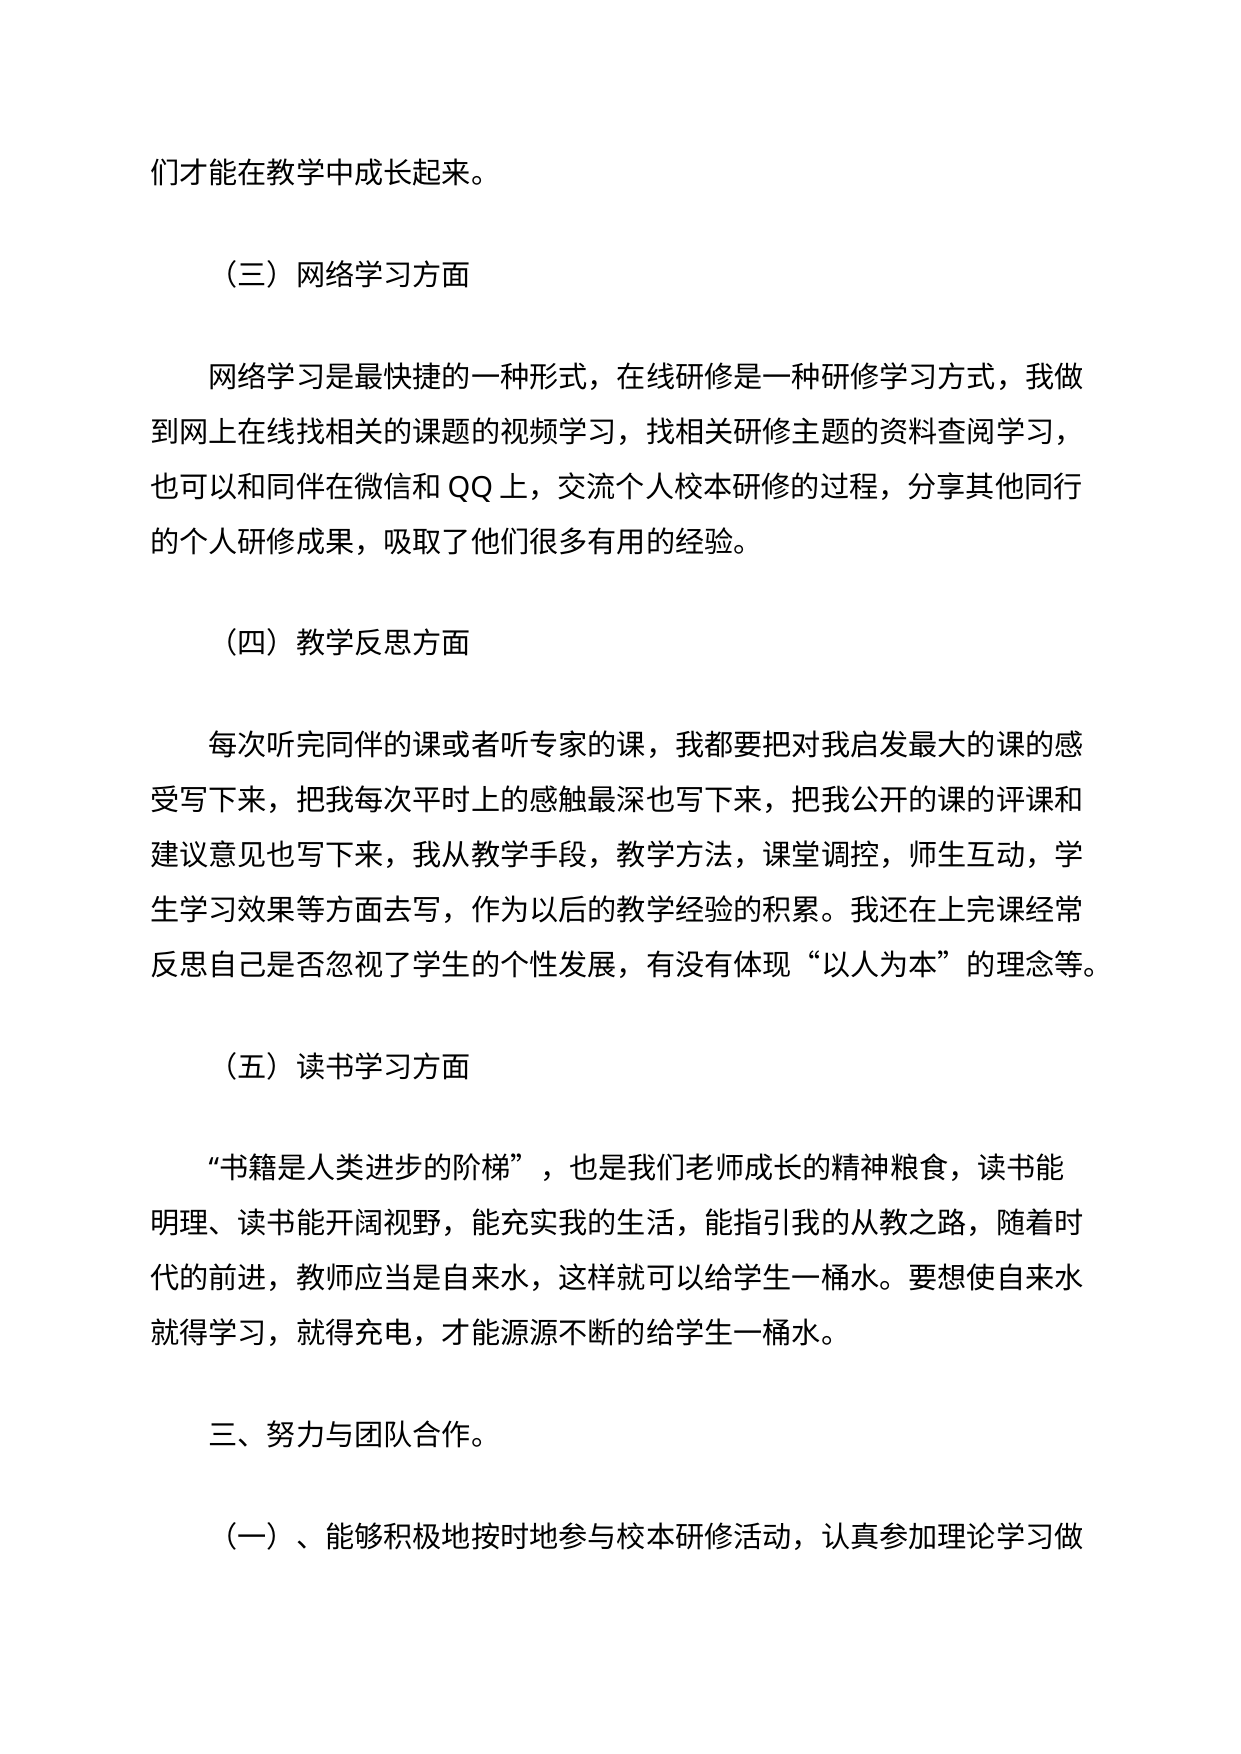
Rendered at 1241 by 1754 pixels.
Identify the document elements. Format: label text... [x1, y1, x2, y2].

text 网络学习是最快捷的一种形式，在线研修是一种研修学习方式，我做到网上在线找相关的课题的视频学习，找相关研修主题的资料查阅学习，也可以和同伴在微信和QQ上，交流个人校本研修的过程，分享其他同行的个人研修成果，吸取了他们很多有用的经验。 [150, 353, 1090, 561]
text （四）教学反思方面 [150, 620, 1090, 662]
text （五）读书学习方面 [150, 1043, 1090, 1086]
text 每次听完同伴的课或者听专家的课，我都要把对我启发最大的课的感受写下来，把我每次平时上的感触最深也写下来，把我公开的课的评课和建议意见也写下来，我从教学手段，教学方法，课堂调控，师生互动，学生学习效果等方面去写，作为以后的教学经验的积累。我还在上完课经常反思自己是否忽视了学生的个性发展，有没有体现“以人为本”的理念等。 [150, 722, 1090, 984]
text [150, 150, 1090, 192]
text （三）网络学习方面 [150, 252, 1090, 294]
text “书籍是人类进步的阶梯”，也是我们老师成长的精神粮食，读书能明理、读书能开阔视野，能充实我的生活，能指引我的从教之路，随着时代的前进，教师应当是自来水，这样就可以给学生一桶水。要想使自来水就得学习，就得充电，才能源源不断的给学生一桶水。 [150, 1145, 1090, 1352]
text 三、努力与团队合作。 [150, 1412, 1090, 1454]
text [150, 1513, 1090, 1556]
